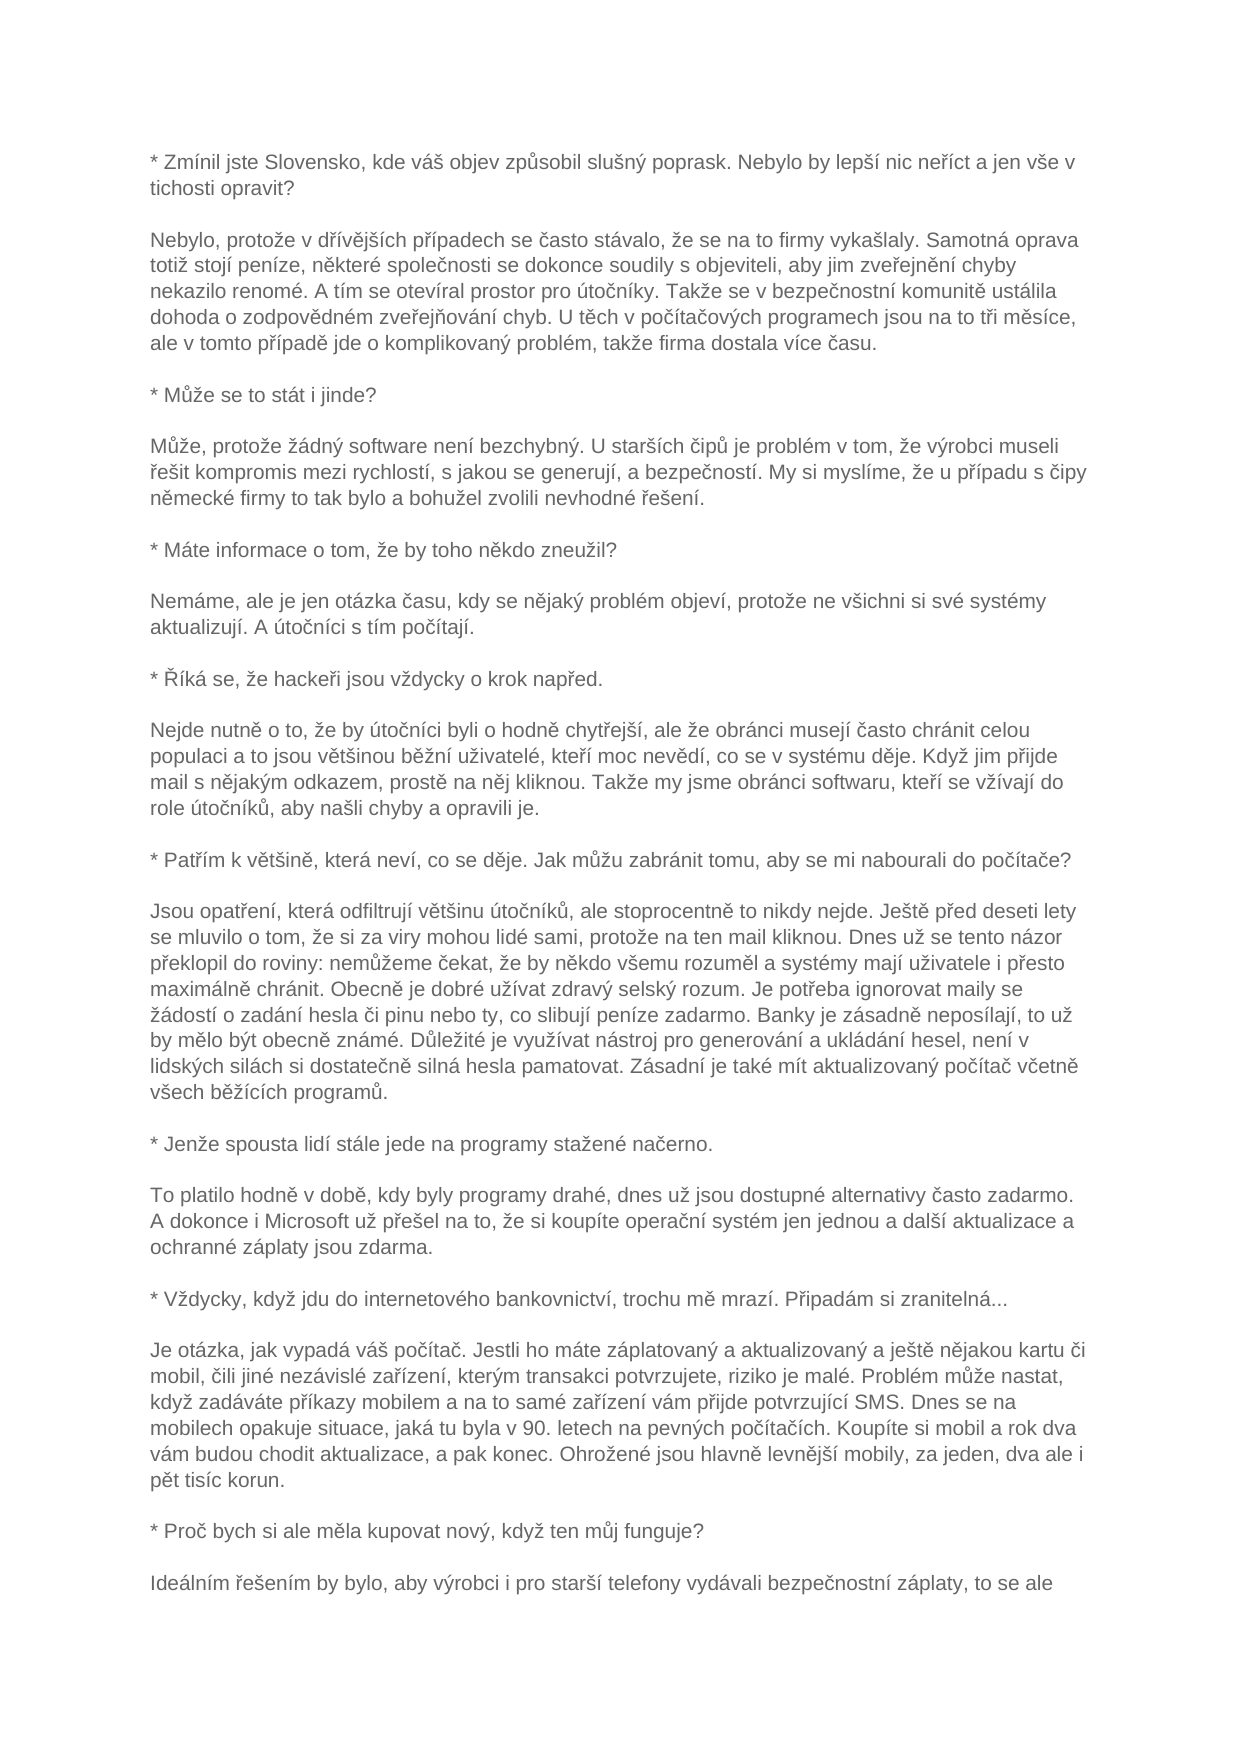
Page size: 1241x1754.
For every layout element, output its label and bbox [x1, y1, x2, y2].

text [150, 150, 1090, 1595]
